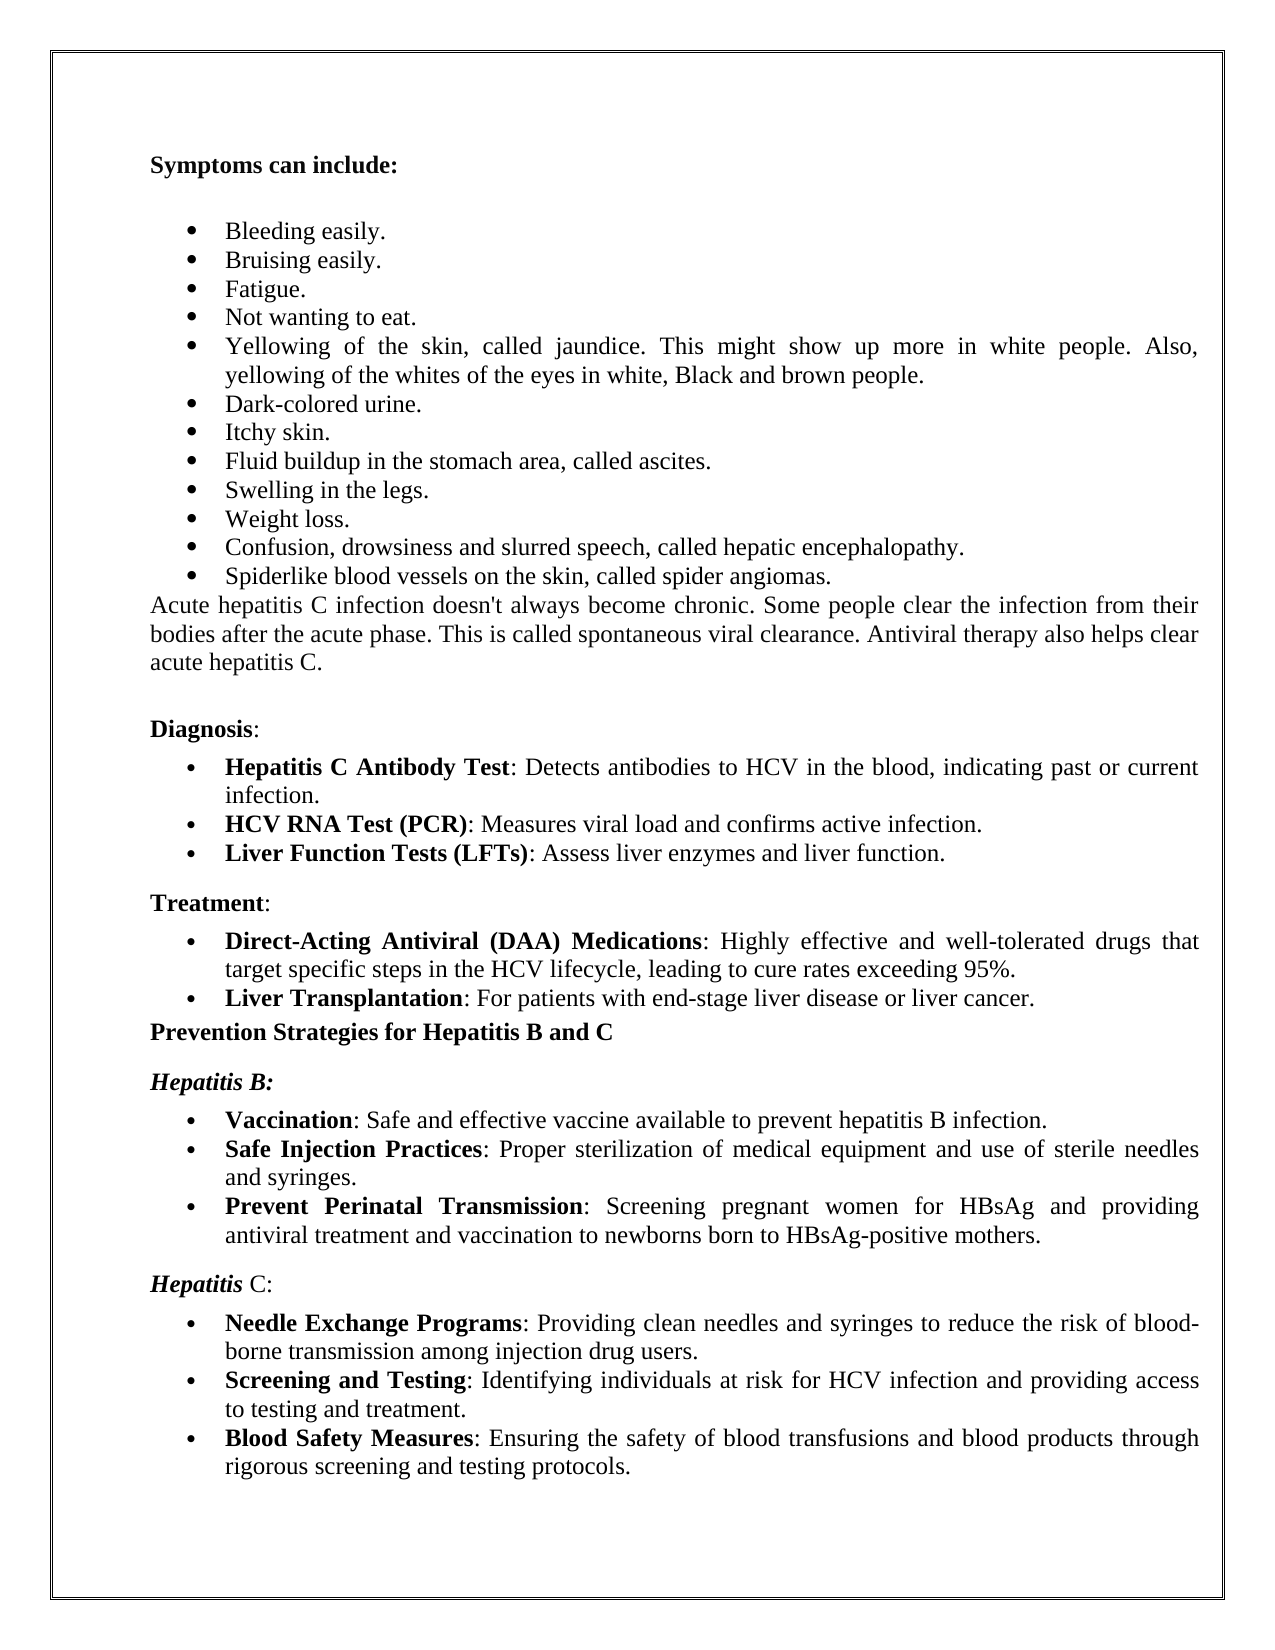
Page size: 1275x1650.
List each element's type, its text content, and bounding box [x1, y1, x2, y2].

list Hepatitis C Antibody Test: Detects antibodies to HCV in the blood, indicating past or current infection. [187, 752, 1200, 809]
list Bruising easily. [187, 245, 1200, 274]
text Acute hepatitis C infection doesn't always become chronic. Some people clear the infection from their bodies after the acute phase. This is called spontaneous viral clearance. Antiviral therapy also helps clear acute hepatitis C. [150, 590, 1200, 676]
list Vaccination: Safe and effective vaccine available to prevent hepatitis B infection. [187, 1105, 1200, 1134]
subtitle Hepatitis B: [150, 1067, 1200, 1096]
list Confusion, drowsiness and slurred speech, called hepatic encephalopathy. [187, 532, 1200, 561]
subtitle Treatment: [150, 888, 1200, 916]
list Yellowing of the skin, called jaundice. This might show up more in white people. Also, yellowing of the whites of the eyes in white, Black and brown people. [187, 331, 1200, 389]
list Prevent Perinatal Transmission: Screening pregnant women for HBsAg and providing antiviral treatment and vaccination to newborns born to HBsAg-positive mothers. [187, 1191, 1200, 1249]
list Dark-colored urine. [187, 389, 1200, 417]
list Blood Safety Measures: Ensuring the safety of blood transfusions and blood products through rigorous screening and testing protocols. [187, 1423, 1200, 1480]
list HCV RNA Test (PCR): Measures viral load and confirms active infection. [187, 809, 1200, 838]
text Symptoms can include: [150, 150, 1200, 179]
list Liver Function Tests (LFTs): Assess liver enzymes and liver function. [187, 838, 1200, 867]
list Screening and Testing: Identifying individuals at risk for HCV infection and providing access to testing and treatment. [187, 1365, 1200, 1423]
list Weight loss. [187, 504, 1200, 532]
list Itchy skin. [187, 417, 1200, 446]
list Not wanting to eat. [187, 302, 1200, 331]
subtitle Prevention Strategies for Hepatitis B and C [150, 1017, 1200, 1046]
list Fluid buildup in the stomach area, called ascites. [187, 446, 1200, 475]
list Safe Injection Practices: Proper sterilization of medical equipment and use of sterile needles and syringes. [187, 1134, 1200, 1191]
list Needle Exchange Programs: Providing clean needles and syringes to reduce the risk of blood-borne transmission among injection drug users. [187, 1308, 1200, 1365]
list Direct-Acting Antiviral (DAA) Medications: Highly effective and well-tolerated drugs that target specific steps in the HCV lifecycle, leading to cure rates exceeding 95%. [187, 926, 1200, 983]
subtitle Diagnosis: [150, 714, 1200, 742]
list Bleeding easily. [187, 216, 1200, 245]
list Spiderlike blood vessels on the skin, called spider angiomas. [187, 561, 1200, 590]
list Fatigue. [187, 274, 1200, 302]
subtitle Hepatitis C: [150, 1269, 1200, 1298]
list Liver Transplantation: For patients with end-stage liver disease or liver cancer. [187, 983, 1200, 1012]
list Swelling in the legs. [187, 475, 1200, 504]
